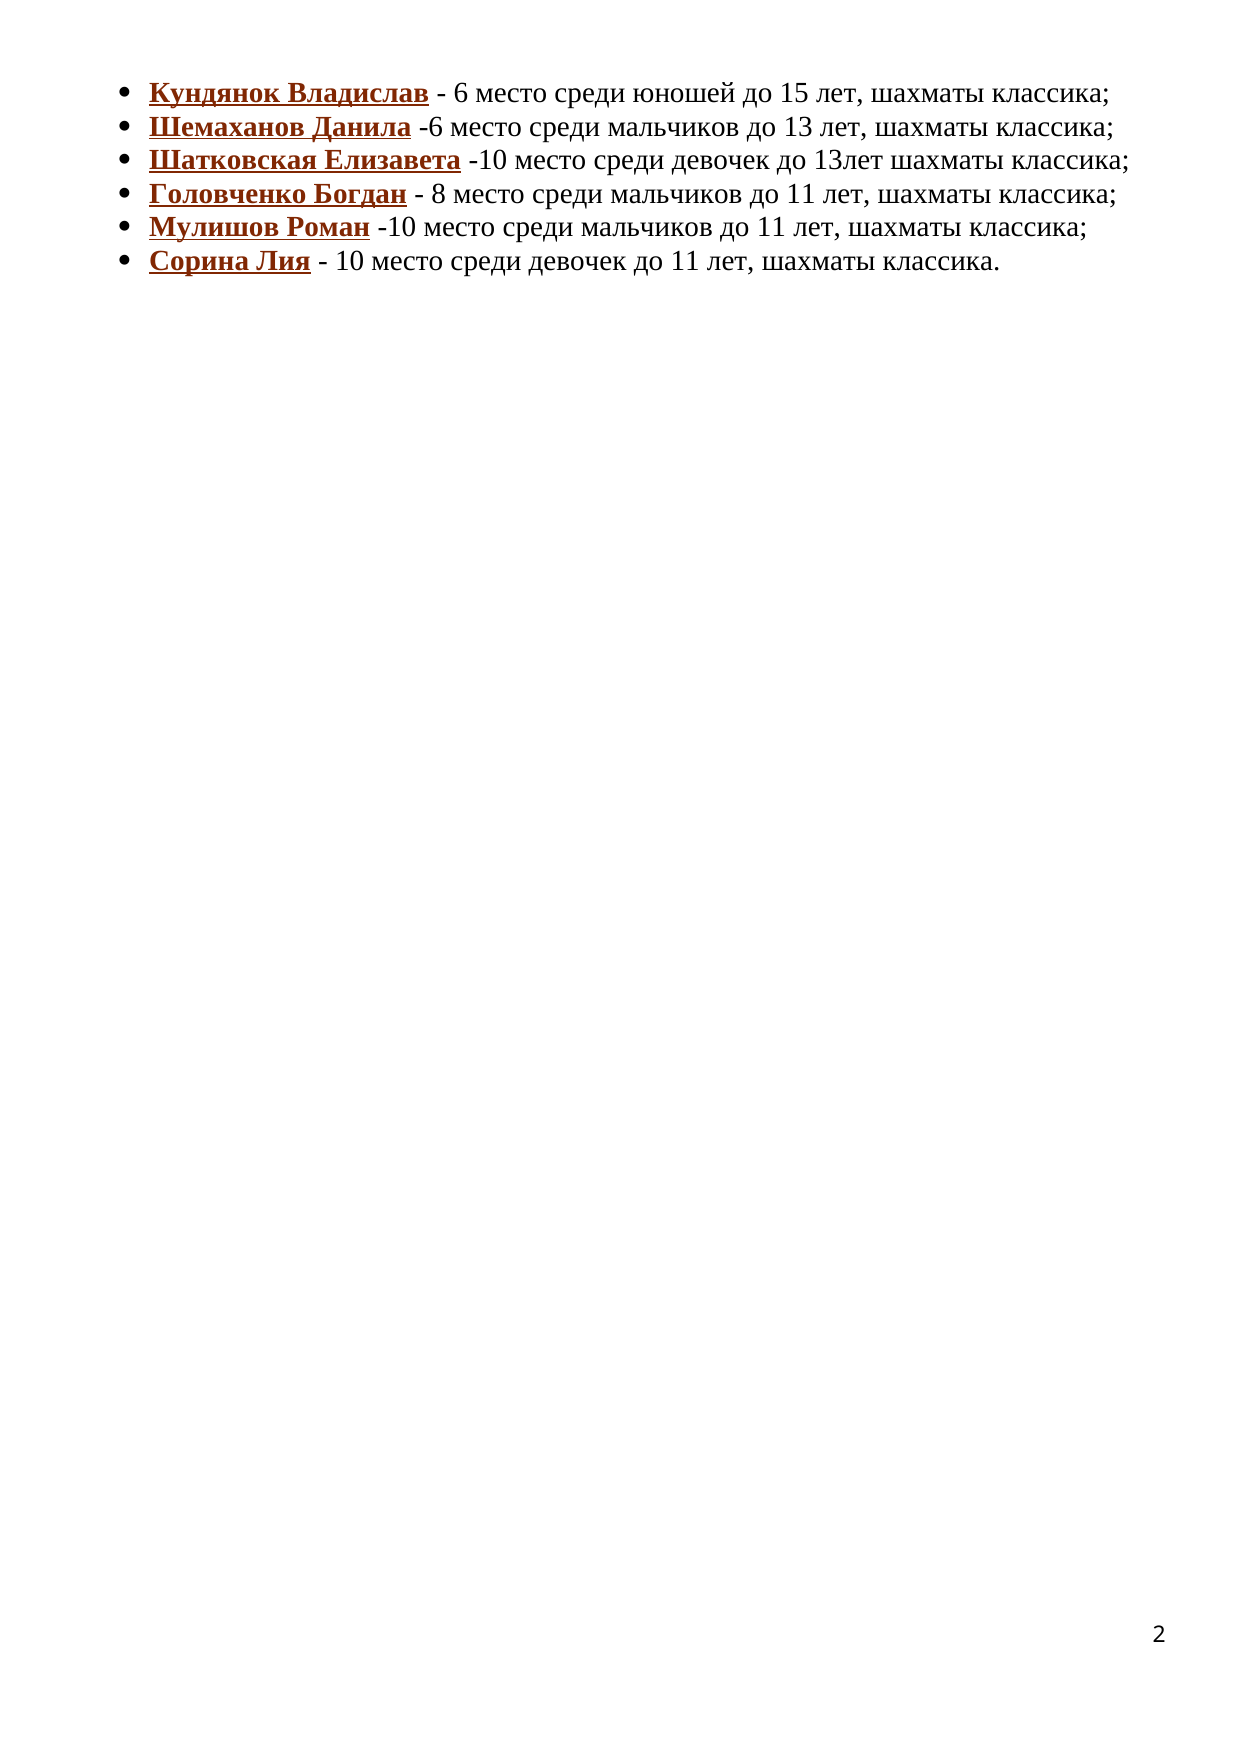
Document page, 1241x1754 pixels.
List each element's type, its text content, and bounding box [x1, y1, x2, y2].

list Шатковская Елизавета -10 место среди девочек до 13лет шахматы классика; [119, 142, 1165, 176]
list Кундянок Владислав - 6 место среди юношей до 15 лет, шахматы классика; [119, 75, 1165, 109]
list Шемаханов Данила -6 место среди мальчиков до 13 лет, шахматы классика; [119, 109, 1165, 142]
list Сорина Лия - 10 место среди девочек до 11 лет, шахматы классика. [119, 243, 1165, 277]
list Головченко Богдан - 8 место среди мальчиков до 11 лет, шахматы классика; [119, 176, 1165, 209]
list Мулишов Роман -10 место среди мальчиков до 11 лет, шахматы классика; [119, 209, 1165, 243]
